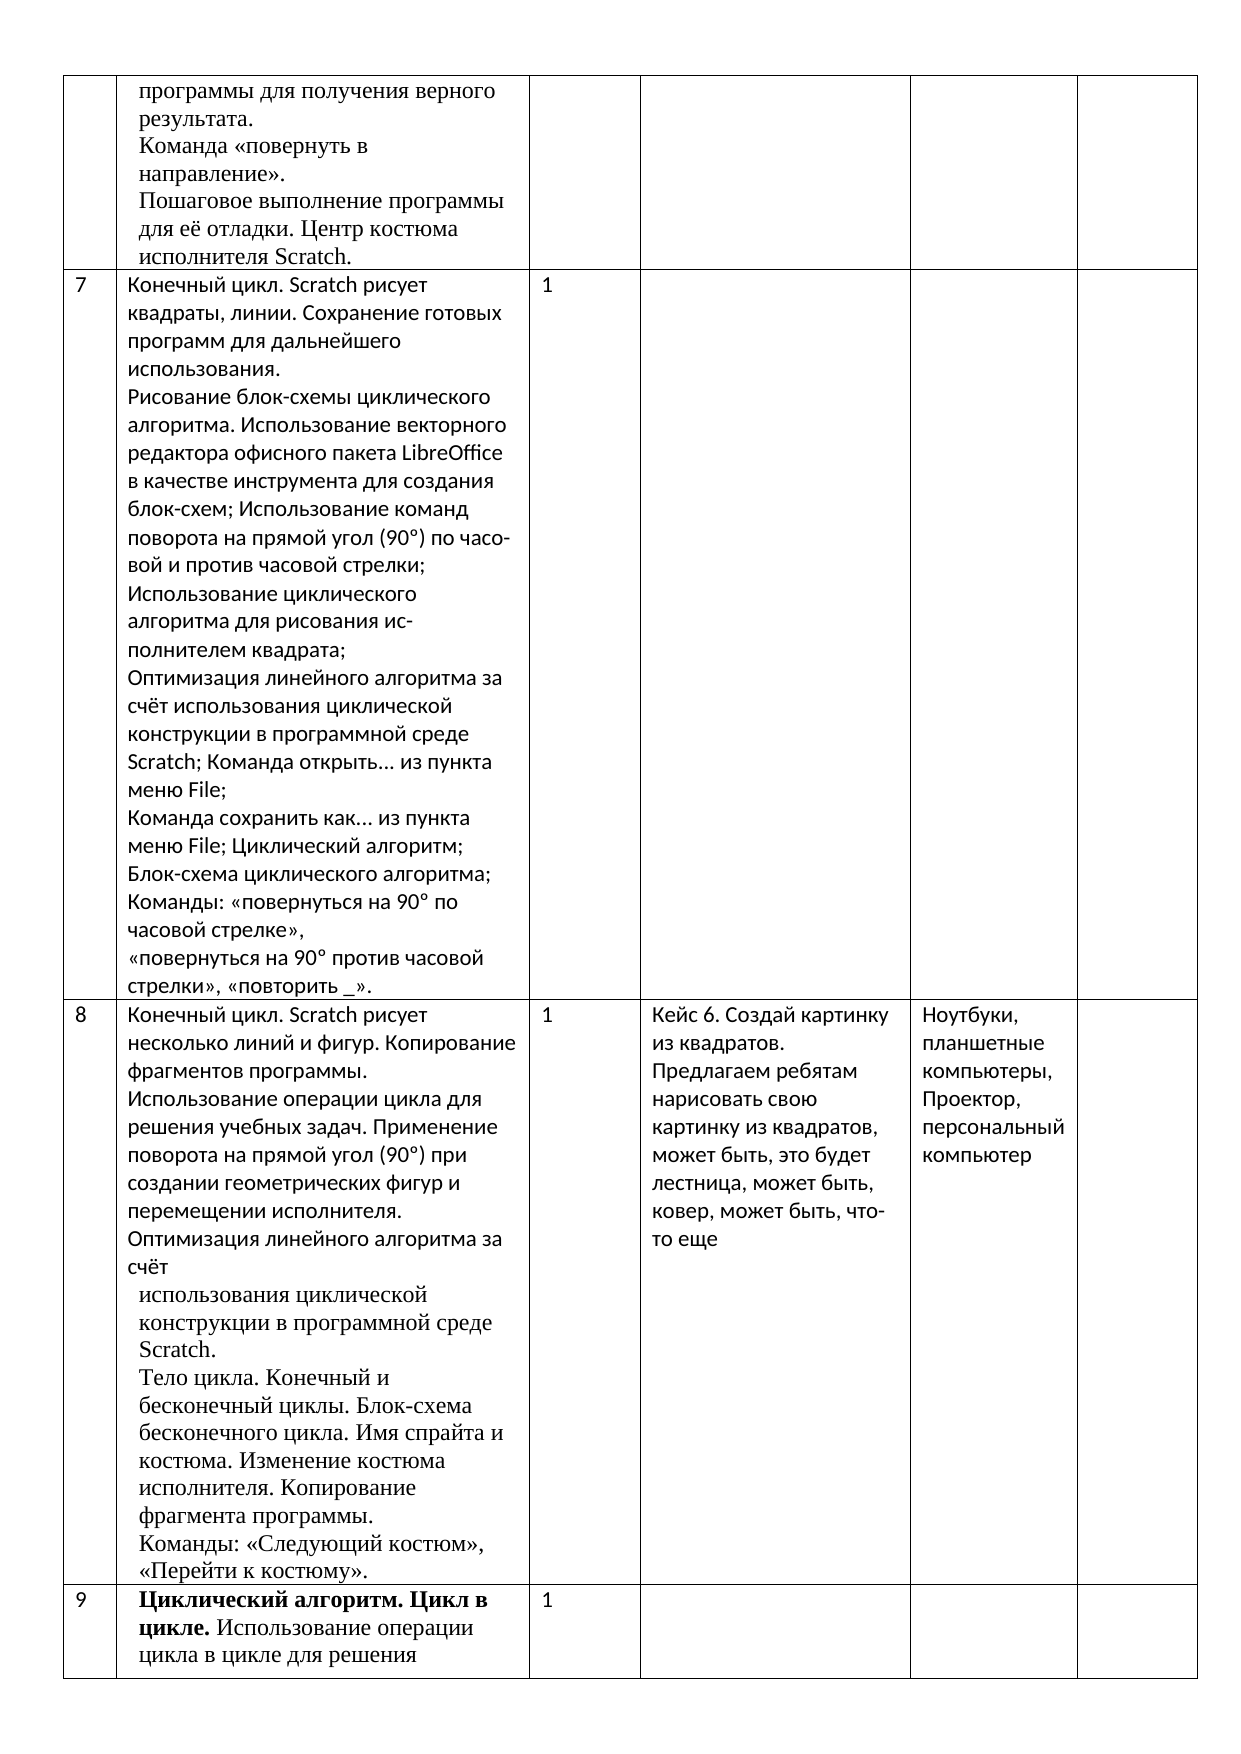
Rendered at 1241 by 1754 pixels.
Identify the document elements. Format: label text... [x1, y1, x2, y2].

table_cell [911, 270, 1077, 999]
table_cell Конечный цикл. Scratch рисует несколько линий и фигур. Копирование фрагментов программы. Использование операции цикла для решения учебных задач. Применение поворота на прямой угол (90º) при создании геометрических фигур и перемещении исполнителя. Оптимизация линейного алгоритма за счёт [117, 1000, 529, 1584]
table_cell [911, 76, 1077, 269]
table_cell 6 [64, 76, 116, 269]
table_cell [1078, 1000, 1197, 1584]
table_cell 1 [530, 1000, 640, 1584]
table_cell [641, 1585, 910, 1678]
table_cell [911, 1000, 1077, 1584]
table_cell Кейс 6. Создай картинку из квадратов. Предлагаем ребятам нарисовать свою картинку из квадратов, может быть, это будет лестница, может быть, ковер, может быть, что-то еще [641, 1000, 910, 1584]
table_cell [911, 1585, 1077, 1678]
table_cell [1078, 76, 1197, 269]
table_cell 1 [530, 270, 640, 999]
table_cell [641, 270, 910, 999]
table_cell [1078, 1585, 1197, 1678]
table_cell [641, 76, 910, 269]
table_cell 1 [530, 1585, 640, 1678]
table_cell [117, 76, 529, 269]
table_cell [1078, 270, 1197, 999]
table_cell 8 [64, 1000, 116, 1584]
table_cell 1 [530, 76, 640, 269]
table_cell Конечный цикл. Scratch рисует квадраты, линии. Сохранение готовых программ для дальнейшего использования. Рисование блок-схемы циклического алгоритма. Использование векторного редактора офисного пакета LibreOffice в качестве инструмента для создания блок-схем; Использование команд поворота на прямой угол (90º) по часо- вой и против часовой стрелки; Использование циклического алгоритма для рисования ис- полнителем квадрата; Оптимизация линейного алгоритма за счёт использования циклической конструкции в программной среде Scratch; Команда открыть... из пункта меню File; Команда сохранить как... из пункта меню File; Циклический алгоритм; Блок-схема циклического алгоритма; Команды: «повернуться на 90º по часовой стрелке», «повернуться на 90º против часовой стрелки», «повторить _». [117, 270, 529, 999]
table_cell 7 [64, 270, 116, 999]
table_cell 9 [64, 1585, 116, 1678]
table_cell [117, 1585, 529, 1678]
